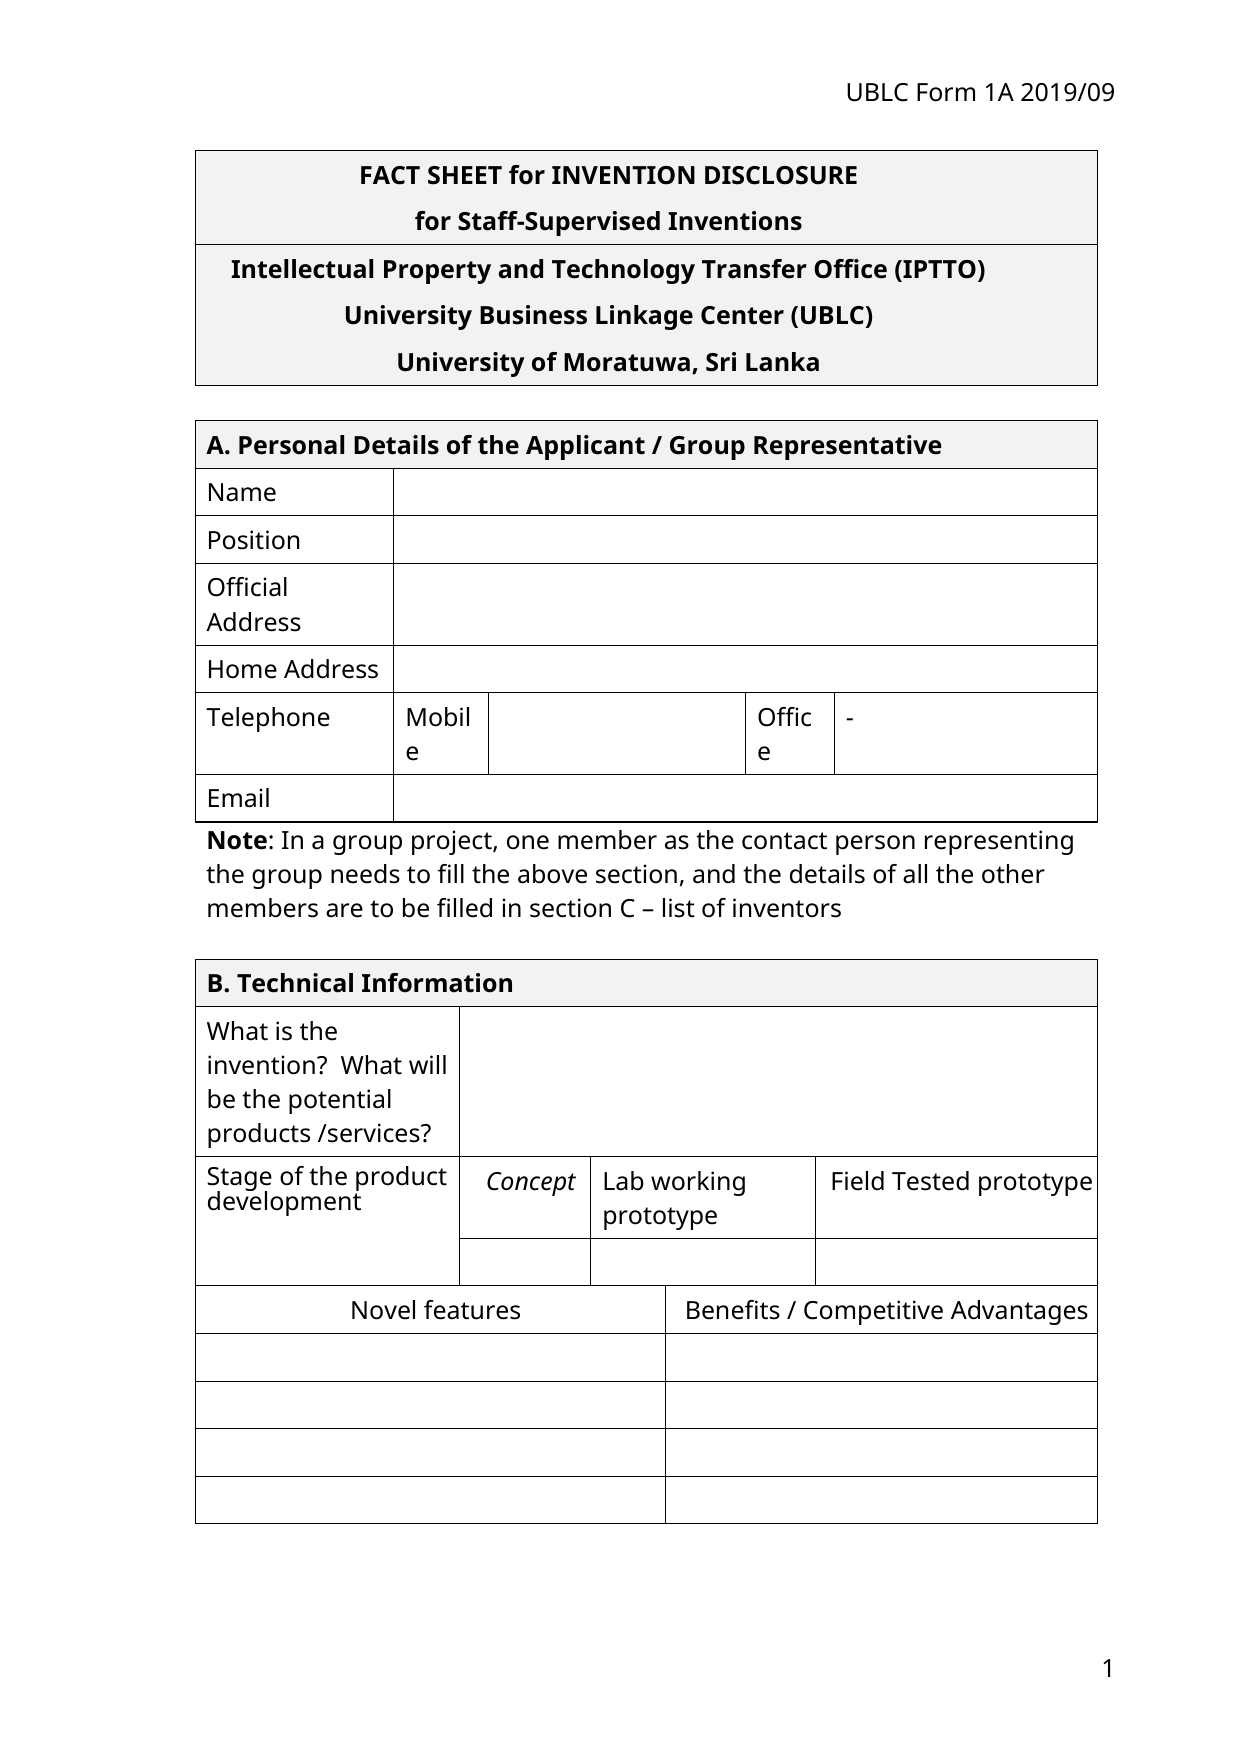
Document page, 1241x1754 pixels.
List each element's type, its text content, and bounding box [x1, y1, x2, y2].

table_cell [394, 775, 1097, 821]
table_cell [666, 1429, 1097, 1476]
table_cell [394, 516, 1097, 563]
table_cell Position [196, 516, 393, 563]
table_cell Benefits / Competitive Advantages [666, 1286, 1097, 1333]
table_cell [489, 693, 745, 774]
table_cell [196, 1382, 665, 1428]
table_cell What is the invention? What will be the potential products /services? [196, 1007, 459, 1156]
table_cell Stage of the product development [196, 1157, 459, 1285]
table_cell [666, 1477, 1097, 1523]
table_cell Lab working prototype [591, 1157, 815, 1238]
table_cell [196, 1477, 665, 1523]
table_cell [196, 1334, 665, 1381]
table_cell Concept [460, 1157, 590, 1238]
table_cell Intellectual Property and Technology Transfer Office (IPTTO) University Business Linkage Center (UBLC) University of Moratuwa, Sri Lanka [196, 245, 1097, 385]
table_cell [196, 1429, 665, 1476]
table_cell [394, 469, 1097, 515]
table_cell [591, 1239, 815, 1285]
table_cell [460, 1239, 590, 1285]
table_cell [666, 1334, 1097, 1381]
table_cell Office [746, 693, 834, 774]
table_header A. Personal Details of the Applicant / Group Representative [196, 421, 1097, 468]
table_cell [394, 646, 1097, 692]
table_cell Telephone [196, 693, 393, 774]
table_header B. Technical Information [196, 960, 1097, 1006]
table_cell [666, 1382, 1097, 1428]
text Note: In a group project, one member as the contact person representing the group needs to fill the above section, and the details of all the other members are to be filled in section C – list of inventors [206, 822, 1115, 924]
table_cell [394, 564, 1097, 644]
table_cell Email [196, 775, 393, 821]
table_cell Mobile [394, 693, 488, 774]
table_cell [816, 1239, 1097, 1285]
table_cell Novel features [196, 1286, 665, 1333]
table_cell - [835, 693, 1097, 774]
table_cell Field Tested prototype [816, 1157, 1097, 1238]
table_cell Home Address [196, 646, 393, 692]
table_header FACT SHEET for INVENTION DISCLOSURE for Staff-Supervised Inventions [196, 151, 1097, 244]
table_cell Name [196, 469, 393, 515]
table_cell Official Address [196, 564, 393, 644]
table_cell [460, 1007, 1097, 1156]
